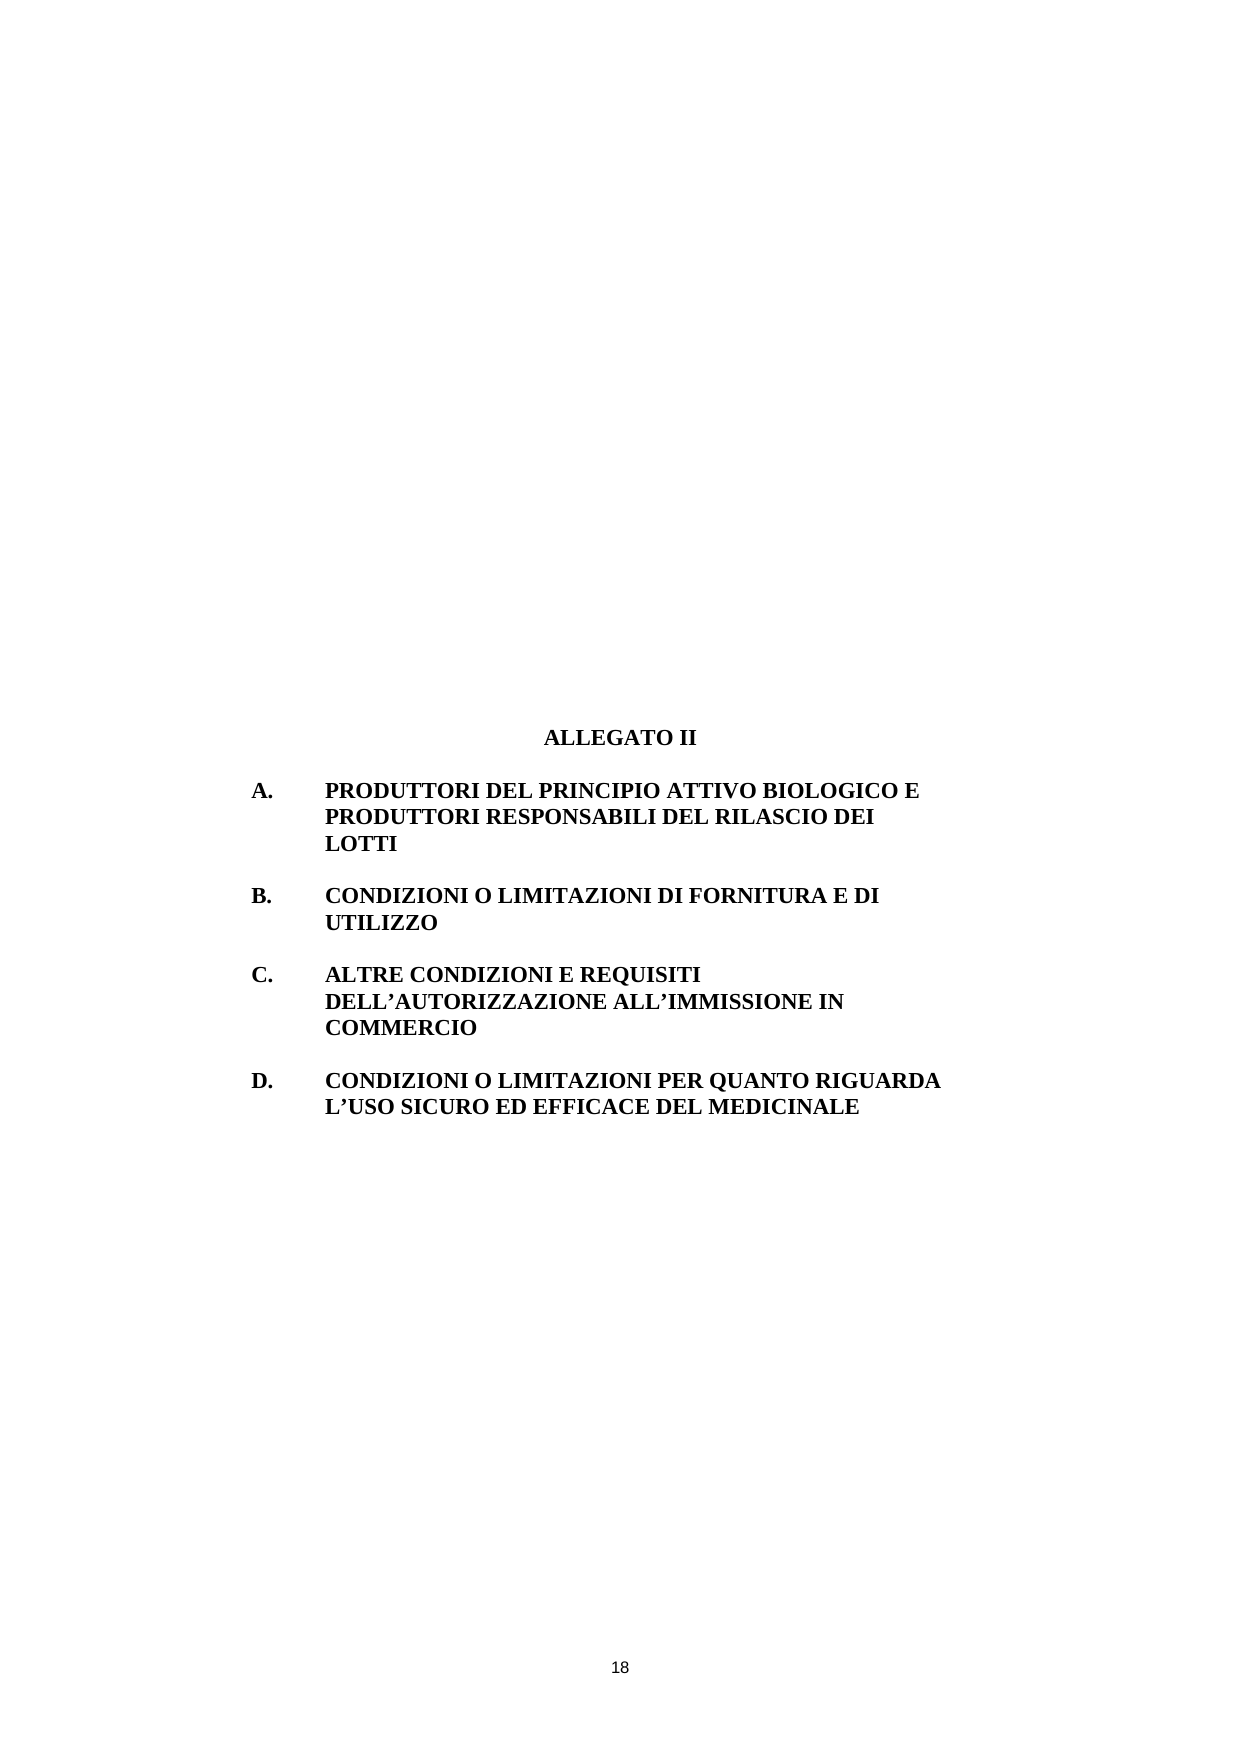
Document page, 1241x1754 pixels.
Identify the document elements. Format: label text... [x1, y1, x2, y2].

title C. ALTRE CONDIZIONI E REQUISITI DELL’AUTORIZZAZIONE ALL’IMMISSIONE IN COMMERCIO [251, 961, 945, 1041]
title B. CONDIZIONI O LIMITAZIONI DI FORNITURA E DI UTILIZZO [251, 882, 945, 935]
text ALLEGATO II [148, 724, 1093, 751]
title D. CONDIZIONI O LIMITAZIONI PER QUANTO RIGUARDA L’USO SICURO ED EFFICACE DEL MEDICINALE [251, 1067, 945, 1119]
title A. PRODUTTORI DEL PRINCIPIO ATTIVO BIOLOGICO E PRODUTTORI RESPONSABILI DEL RILASCIO DEI LOTTI [251, 777, 945, 856]
